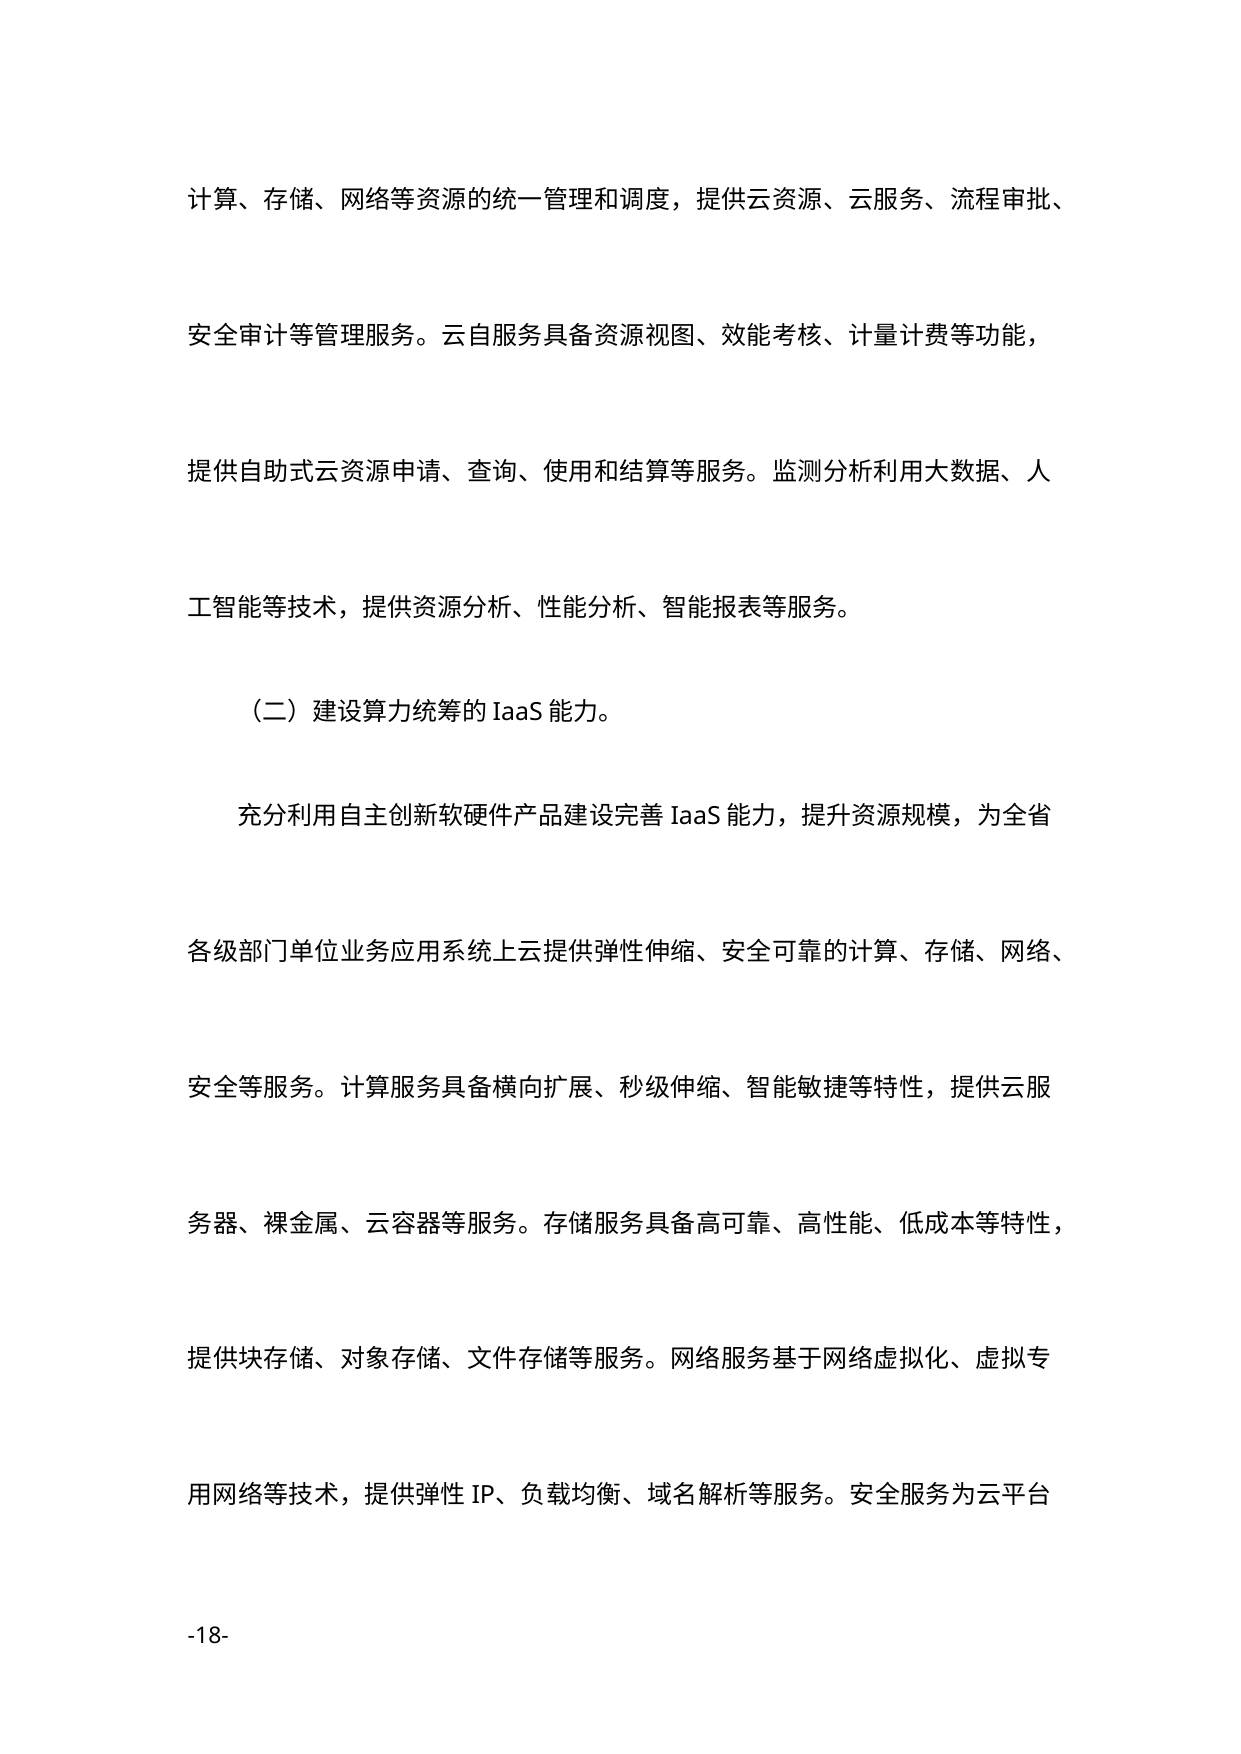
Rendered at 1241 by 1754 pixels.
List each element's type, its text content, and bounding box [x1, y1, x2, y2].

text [187, 164, 1053, 639]
text （二）建设算力统筹的IaaS能力。 [187, 676, 1053, 743]
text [187, 780, 1053, 1527]
